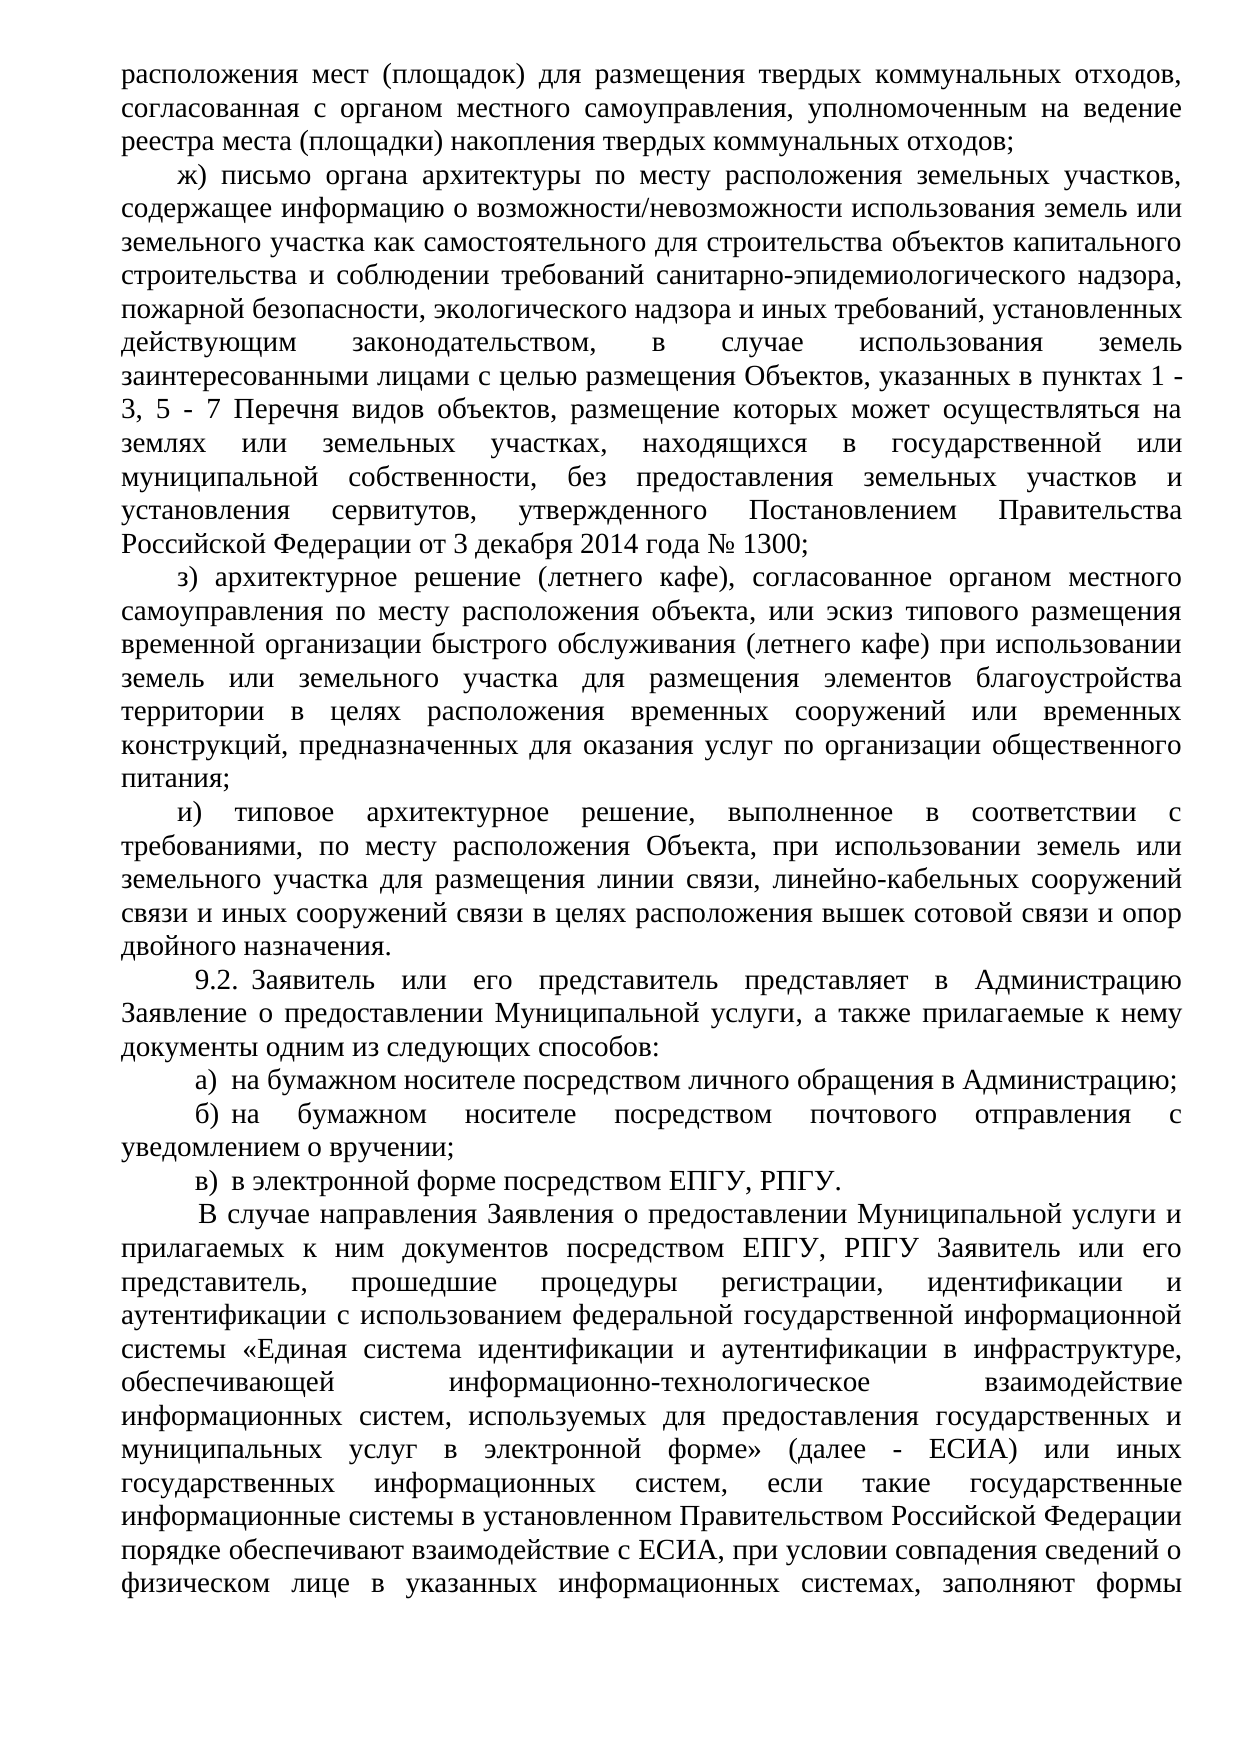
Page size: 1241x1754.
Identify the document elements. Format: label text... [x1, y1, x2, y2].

list на бумажном носителе посредством личного обращения в Администрацию; [121, 1062, 1183, 1096]
text з) архитектурное решение (летнего кафе), согласованное органом местного самоуправления по месту расположения объекта, или эскиз типового размещения временной организации быстрого обслуживания (летнего кафе) при использовании земель или земельного участка для размещения элементов благоустройства территории в целях расположения временных сооружений или временных конструкций, предназначенных для оказания услуг по организации общественного питания; [121, 559, 1183, 794]
text ж) письмо органа архитектуры по месту расположения земельных участков, содержащее информацию о возможности/невозможности использования земель или земельного участка как самостоятельного для строительства объектов капитального строительства и соблюдении требований санитарно-эпидемиологического надзора, пожарной безопасности, экологического надзора и иных требований, установленных действующим законодательством, в случае использования земель заинтересованными лицами с целью размещения Объектов, указанных в пунктах 1 - 3, 5 - 7 Перечня видов объектов, размещение которых может осуществляться на землях или земельных участках, находящихся в государственной или муниципальной собственности, без предоставления земельных участков и установления сервитутов, утвержденного Постановлением Правительства Российской Федерации от 3 декабря 2014 года № 1300; [121, 157, 1183, 559]
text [121, 56, 1183, 157]
list Заявитель или его представитель представляет в Администрацию Заявление о предоставлении Муниципальной услуги, а также прилагаемые к нему документы одним из следующих способов: [121, 962, 1183, 1062]
list в электронной форме посредством ЕПГУ, РПГУ. [121, 1163, 1183, 1197]
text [121, 1197, 1183, 1599]
list на бумажном носителе посредством почтового отправления с уведомлением о вручении; [121, 1096, 1183, 1163]
text и) типовое архитектурное решение, выполненное в соответствии с требованиями, по месту расположения Объекта, при использовании земель или земельного участка для размещения линии связи, линейно-кабельных сооружений связи и иных сооружений связи в целях расположения вышек сотовой связи и опор двойного назначения. [121, 794, 1183, 962]
